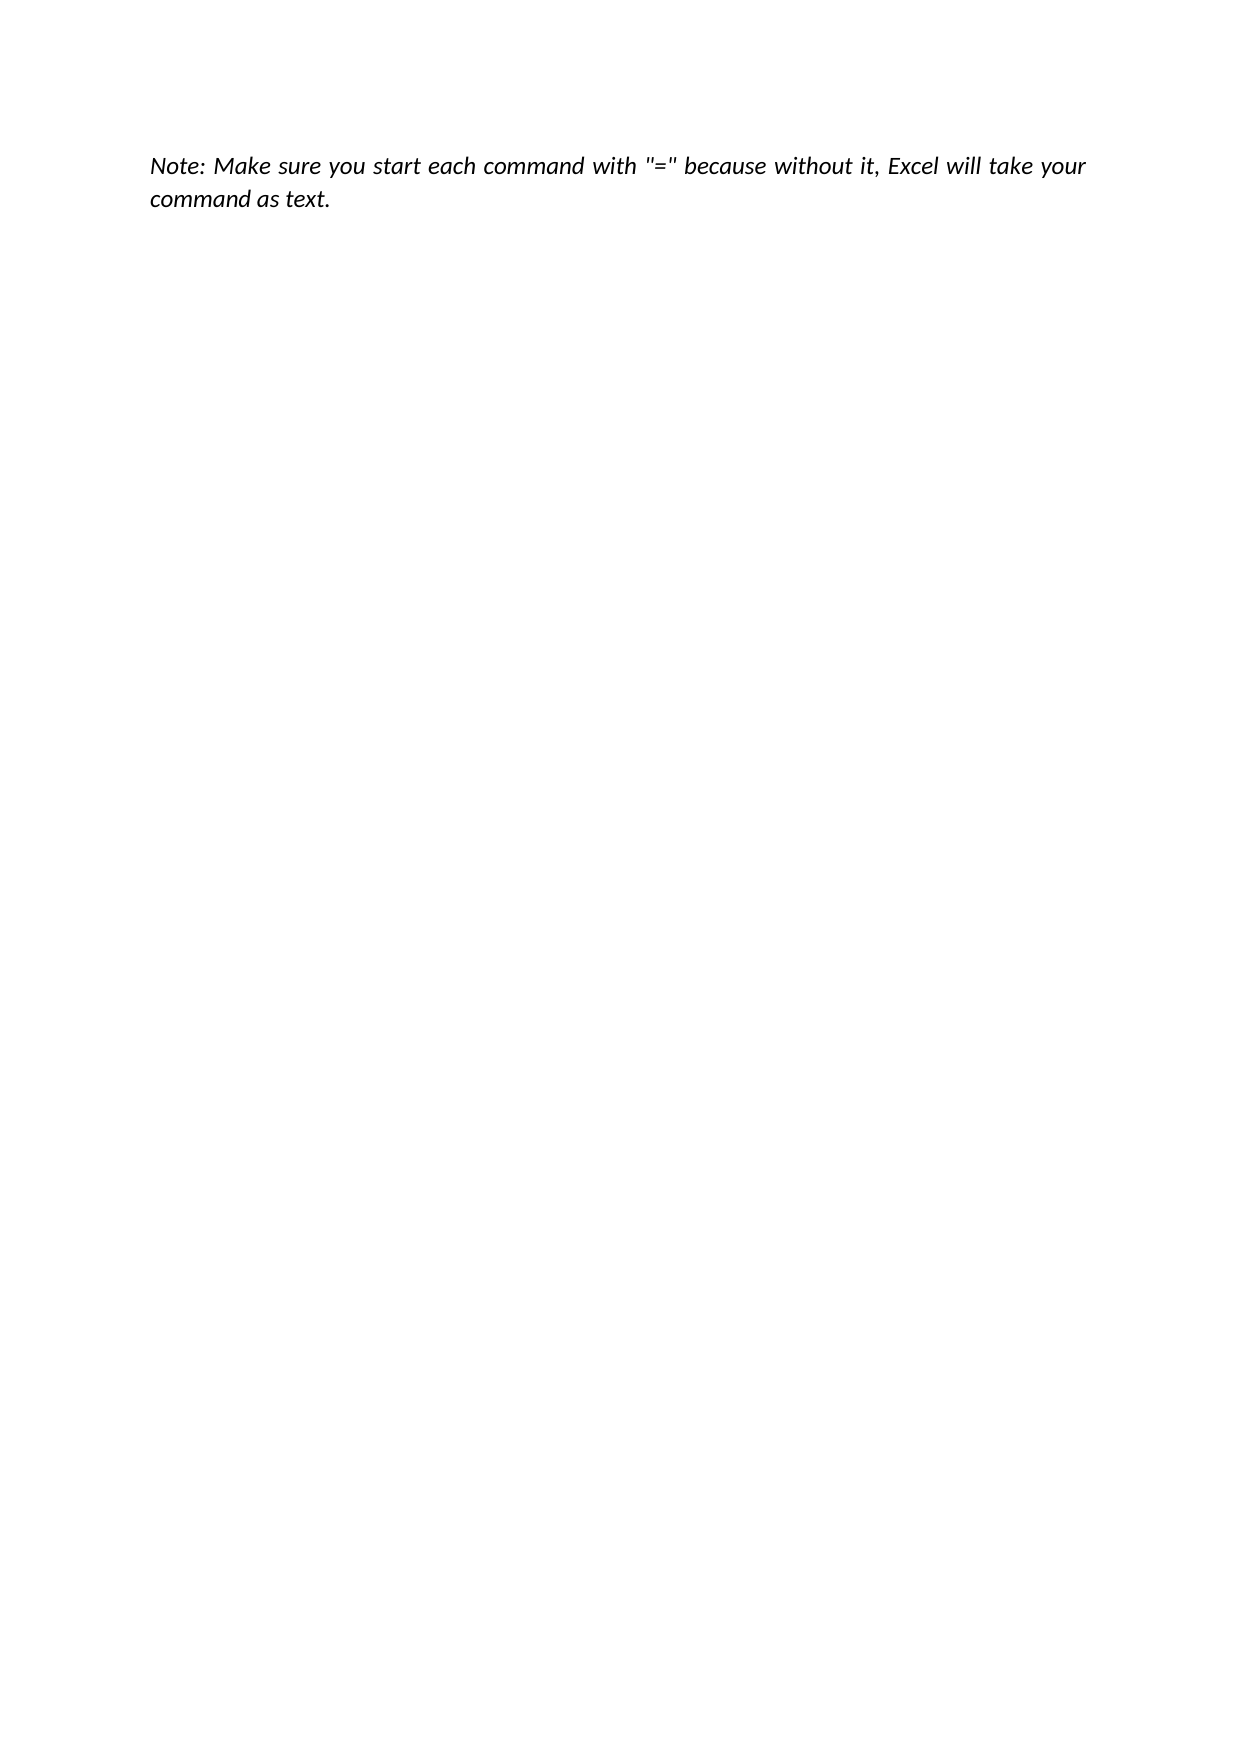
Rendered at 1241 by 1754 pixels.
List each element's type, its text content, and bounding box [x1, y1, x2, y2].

text Note: Make sure you start each command with "=" because without it, Excel will take your command as text. [150, 150, 1090, 213]
